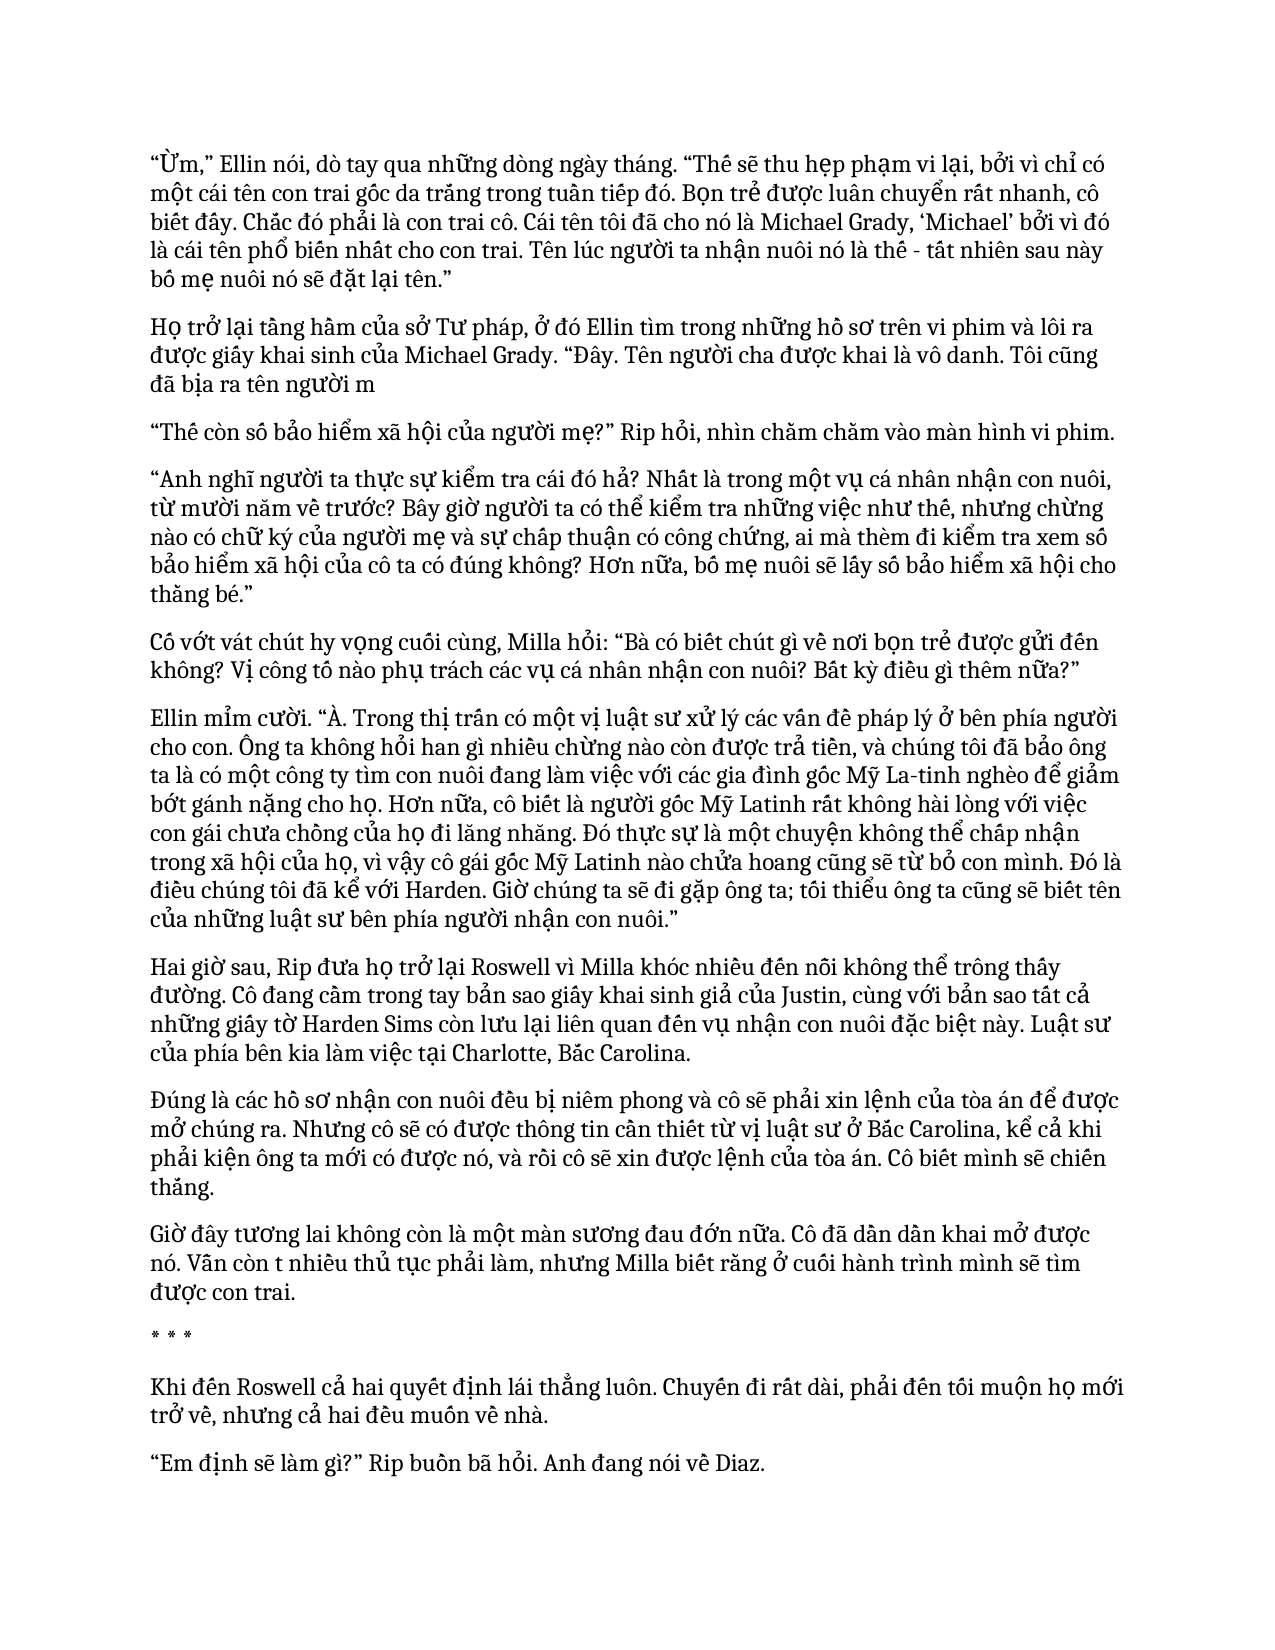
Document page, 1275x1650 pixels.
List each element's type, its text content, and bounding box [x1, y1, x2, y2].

text Họ trở lại tầng hầm của sở Tư pháp, ở đó Ellin tìm trong những hồ sơ trên vi phim và lôi ra được giấy khai sinh của Michael Grady. “Đây. Tên người cha được khai là vô danh. Tôi cũng đã bịa ra tên người m [150, 312, 1125, 399]
text Giờ đây tương lai không còn là một màn sương đau đớn nữa. Cô đã dần dần khai mở được nó. Vẫn còn t nhiều thủ tục phải làm, nhưng Milla biết rằng ở cuối hành trình mình sẽ tìm được con trai. [150, 1220, 1125, 1306]
text Ellin mỉm cười. “À. Trong thị trấn có một vị luật sư xử lý các vấn đề pháp lý ở bên phía người cho con. Ông ta không hỏi han gì nhiều chừng nào còn được trả tiền, và chúng tôi đã bảo ông ta là có một công ty tìm con nuôi đang làm việc với các gia đình gốc Mỹ La-tinh nghèo để giảm bớt gánh nặng cho họ. Hơn nữa, cô biết là người gốc Mỹ Latinh rất không hài lòng với việc con gái chưa chồng của họ đi lăng nhăng. Đó thực sự là một chuyện không thể chấp nhận trong xã hội của họ, vì vậy cô gái gốc Mỹ Latinh nào chửa hoang cũng sẽ từ bỏ con mình. Đó là điều chúng tôi đã kể với Harden. Giờ chúng ta sẽ đi gặp ông ta; tối thiểu ông ta cũng sẽ biết tên của những luật sư bên phía người nhận con nuôi.” [150, 704, 1125, 934]
text Đúng là các hồ sơ nhận con nuôi đều bị niêm phong và cô sẽ phải xin lệnh của tòa án để được mở chúng ra. Nhưng cô sẽ có được thông tin cần thiết từ vị luật sư ở Bắc Carolina, kể cả khi phải kiện ông ta mới có được nó, và rồi cô sẽ xin được lệnh của tòa án. Cô biết mình sẽ chiến thắng. [150, 1086, 1125, 1201]
text Cố vớt vát chút hy vọng cuối cùng, Milla hỏi: “Bà có biết chút gì về nơi bọn trẻ được gửi đến không? Vị công tố nào phụ trách các vụ cá nhân nhận con nuôi? Bất kỳ điều gì thêm nữa?” [150, 627, 1125, 685]
text “Thế còn số bảo hiểm xã hội của người mẹ?” Rip hỏi, nhìn chằm chằm vào màn hình vi phim. [150, 417, 1125, 446]
text * * * [150, 1325, 1125, 1354]
text “Em định sẽ làm gì?” Rip buồn bã hỏi. Anh đang nói về Diaz. [150, 1449, 1125, 1477]
text “Anh nghĩ người ta thực sự kiểm tra cái đó hả? Nhất là trong một vụ cá nhân nhận con nuôi, từ mười năm về trước? Bây giờ người ta có thể kiểm tra những việc như thế, nhưng chừng nào có chữ ký của người mẹ và sự chấp thuận có công chứng, ai mà thèm đi kiểm tra xem số bảo hiểm xã hội của cô ta có đúng không? Hơn nữa, bố mẹ nuôi sẽ lấy số bảo hiểm xã hội cho thằng bé.” [150, 465, 1125, 609]
text Khi đến Roswell cả hai quyết định lái thẳng luôn. Chuyến đi rất dài, phải đến tối muộn họ mới trở về, nhưng cả hai đều muốn về nhà. [150, 1372, 1125, 1430]
text “Ừm,” Ellin nói, dò tay qua những dòng ngày tháng. “Thế sẽ thu hẹp phạm vi lại, bởi vì chỉ có một cái tên con trai gốc da trắng trong tuần tiếp đó. Bọn trẻ được luân chuyển rất nhanh, cô biết đấy. Chắc đó phải là con trai cô. Cái tên tôi đã cho nó là Michael Grady, ‘Michael’ bởi vì đó là cái tên phổ biến nhất cho con trai. Tên lúc người ta nhận nuôi nó là thế - tất nhiên sau này bố mẹ nuôi nó sẽ đặt lại tên.” [150, 150, 1125, 294]
text Hai giờ sau, Rip đưa họ trở lại Roswell vì Milla khóc nhiều đến nỗi không thể trông thấy đường. Cô đang cầm trong tay bản sao giấy khai sinh giả của Justin, cùng với bản sao tất cả những giấy tờ Harden Sims còn lưu lại liên quan đến vụ nhận con nuôi đặc biệt này. Luật sư của phía bên kia làm việc tại Charlotte, Bắc Carolina. [150, 952, 1125, 1067]
